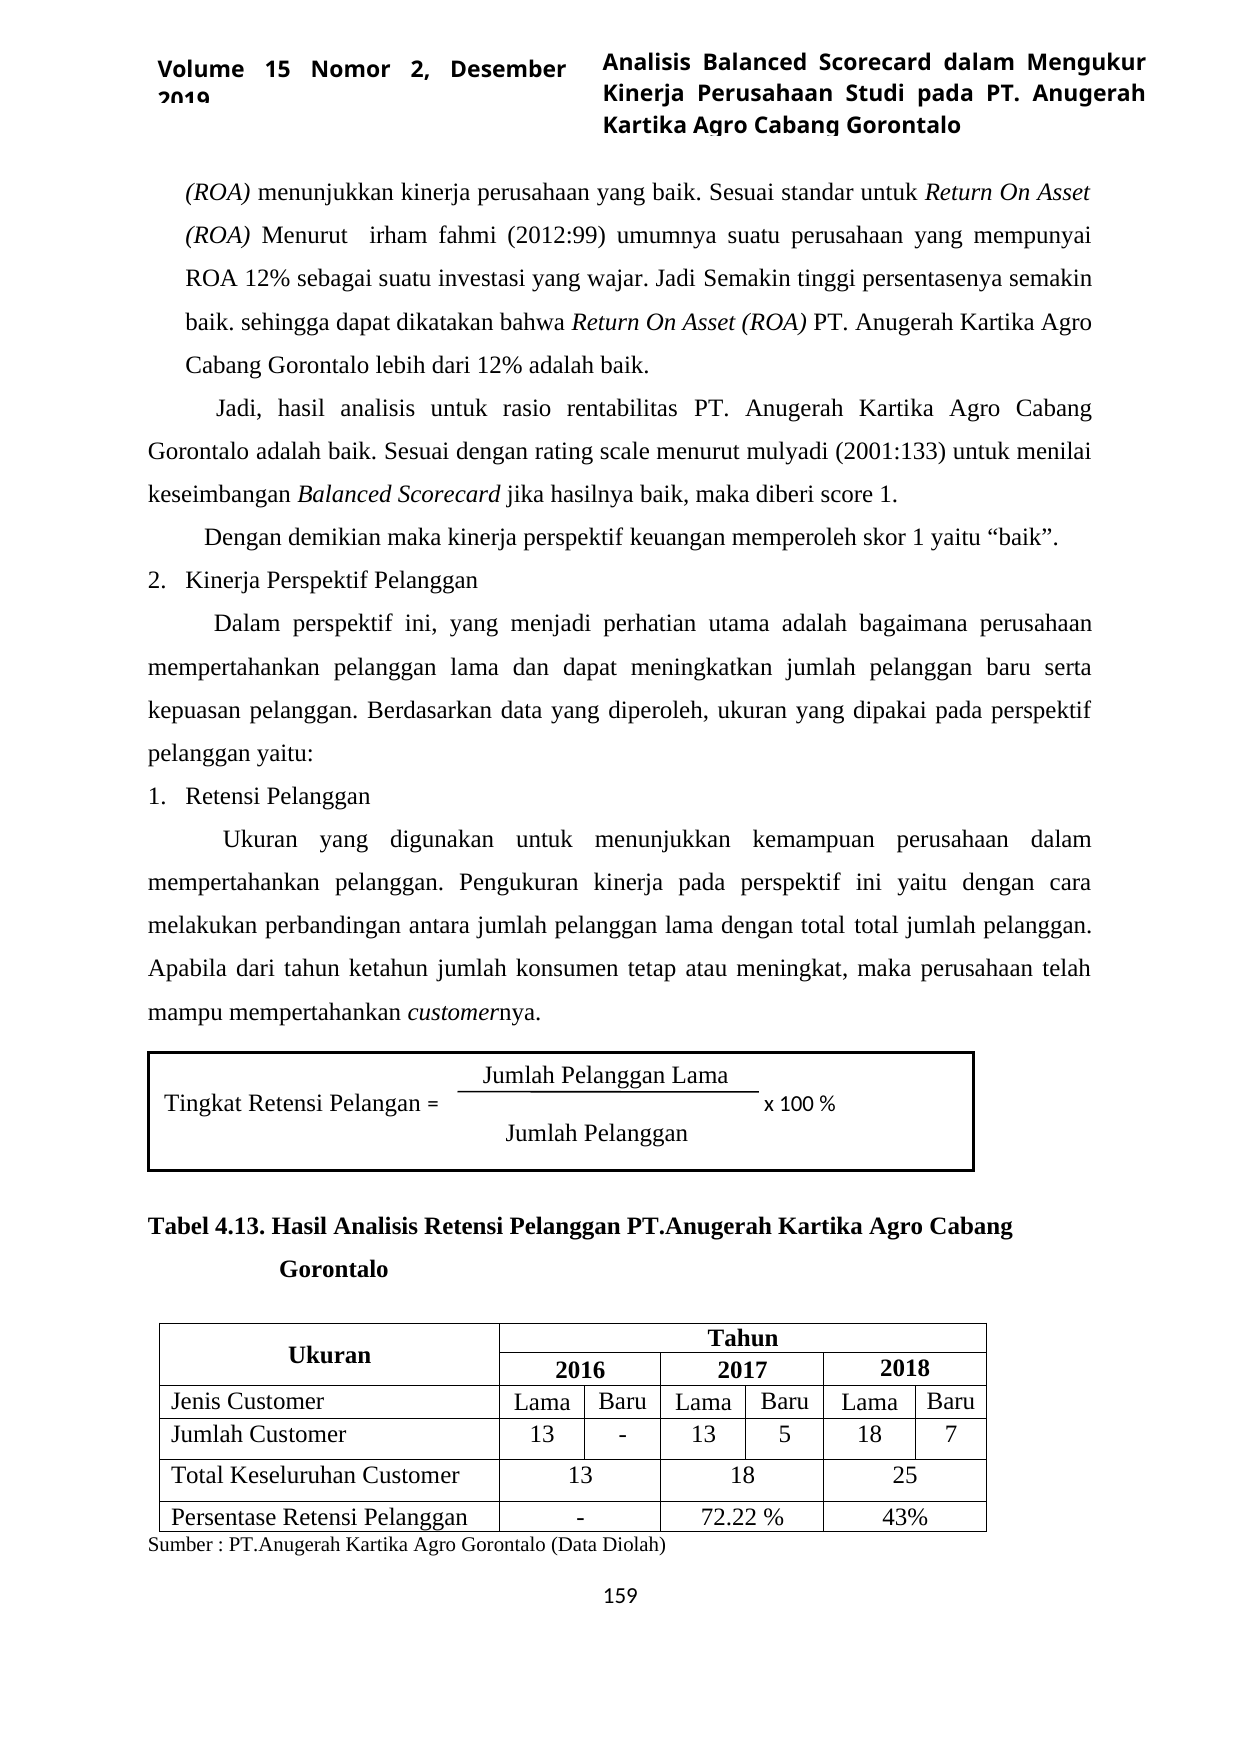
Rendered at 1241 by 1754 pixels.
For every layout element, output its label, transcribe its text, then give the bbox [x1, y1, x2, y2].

table_cell 2018 [824, 1353, 986, 1385]
table_cell 72.22 % [661, 1502, 823, 1531]
table_cell 13 [500, 1460, 660, 1501]
table_cell Jenis Customer [160, 1386, 499, 1418]
list Kinerja Perspektif Pelanggan [148, 565, 1092, 594]
table_cell 25 [824, 1460, 986, 1501]
text Tabel 4.13. Hasil Analisis Retensi Pelanggan PT.Anugerah Kartika Agro Cabang Gorontalo [148, 1211, 1092, 1283]
table_header Ukuran [160, 1324, 499, 1385]
text Ukuran yang digunakan untuk menunjukkan kemampuan perusahaan dalam mempertahankan pelanggan. Pengukuran kinerja pada perspektif ini yaitu dengan cara melakukan perbandingan antara jumlah pelanggan lama dengan total total jumlah pelanggan. Apabila dari tahun ketahun jumlah konsumen tetap atau meningkat, maka perusahaan telah mampu mempertahankan customernya. [148, 824, 1092, 1025]
table_cell 7 [916, 1419, 986, 1459]
table_cell 18 [824, 1419, 915, 1459]
table_cell Lama [661, 1386, 745, 1418]
table_cell Lama [824, 1386, 915, 1418]
table_cell Baru [746, 1386, 823, 1418]
list Retensi Pelanggan [148, 781, 1092, 810]
table_cell - [585, 1419, 660, 1459]
table_cell 43% [824, 1502, 986, 1531]
table_cell 18 [661, 1460, 823, 1501]
table_cell Baru [585, 1386, 660, 1418]
table_cell 2017 [661, 1353, 823, 1385]
table_cell 2016 [500, 1353, 660, 1385]
table_cell 5 [746, 1419, 823, 1459]
table_cell - [500, 1502, 660, 1531]
text Sumber : PT.Anugerah Kartika Agro Gorontalo (Data Diolah) [148, 1532, 1092, 1556]
table_cell Jumlah Customer [160, 1419, 499, 1459]
table_header Tahun [500, 1324, 986, 1352]
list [185, 177, 1092, 378]
table_cell Baru [916, 1386, 986, 1418]
table_cell Total Keseluruhan Customer [160, 1460, 499, 1501]
table_cell Lama [500, 1386, 584, 1418]
list Dalam perspektif ini, yang menjadi perhatian utama adalah bagaimana perusahaan mempertahankan pelanggan lama dan dapat meningkatkan jumlah pelanggan baru serta kepuasan pelanggan. Berdasarkan data yang diperoleh, ukuran yang dipakai pada perspektif pelanggan yaitu: [148, 608, 1092, 767]
table_cell 13 [500, 1419, 584, 1459]
table_cell Persentase Retensi Pelanggan [160, 1502, 499, 1531]
table_cell 13 [661, 1419, 745, 1459]
list Dengan demikian maka kinerja perspektif keuangan memperoleh skor 1 yaitu “baik”. [148, 522, 1092, 551]
text Jadi, hasil analisis untuk rasio rentabilitas PT. Anugerah Kartika Agro Cabang Gorontalo adalah baik. Sesuai dengan rating scale menurut mulyadi (2001:133) untuk menilai keseimbangan Balanced Scorecard jika hasilnya baik, maka diberi score 1. [148, 393, 1092, 508]
